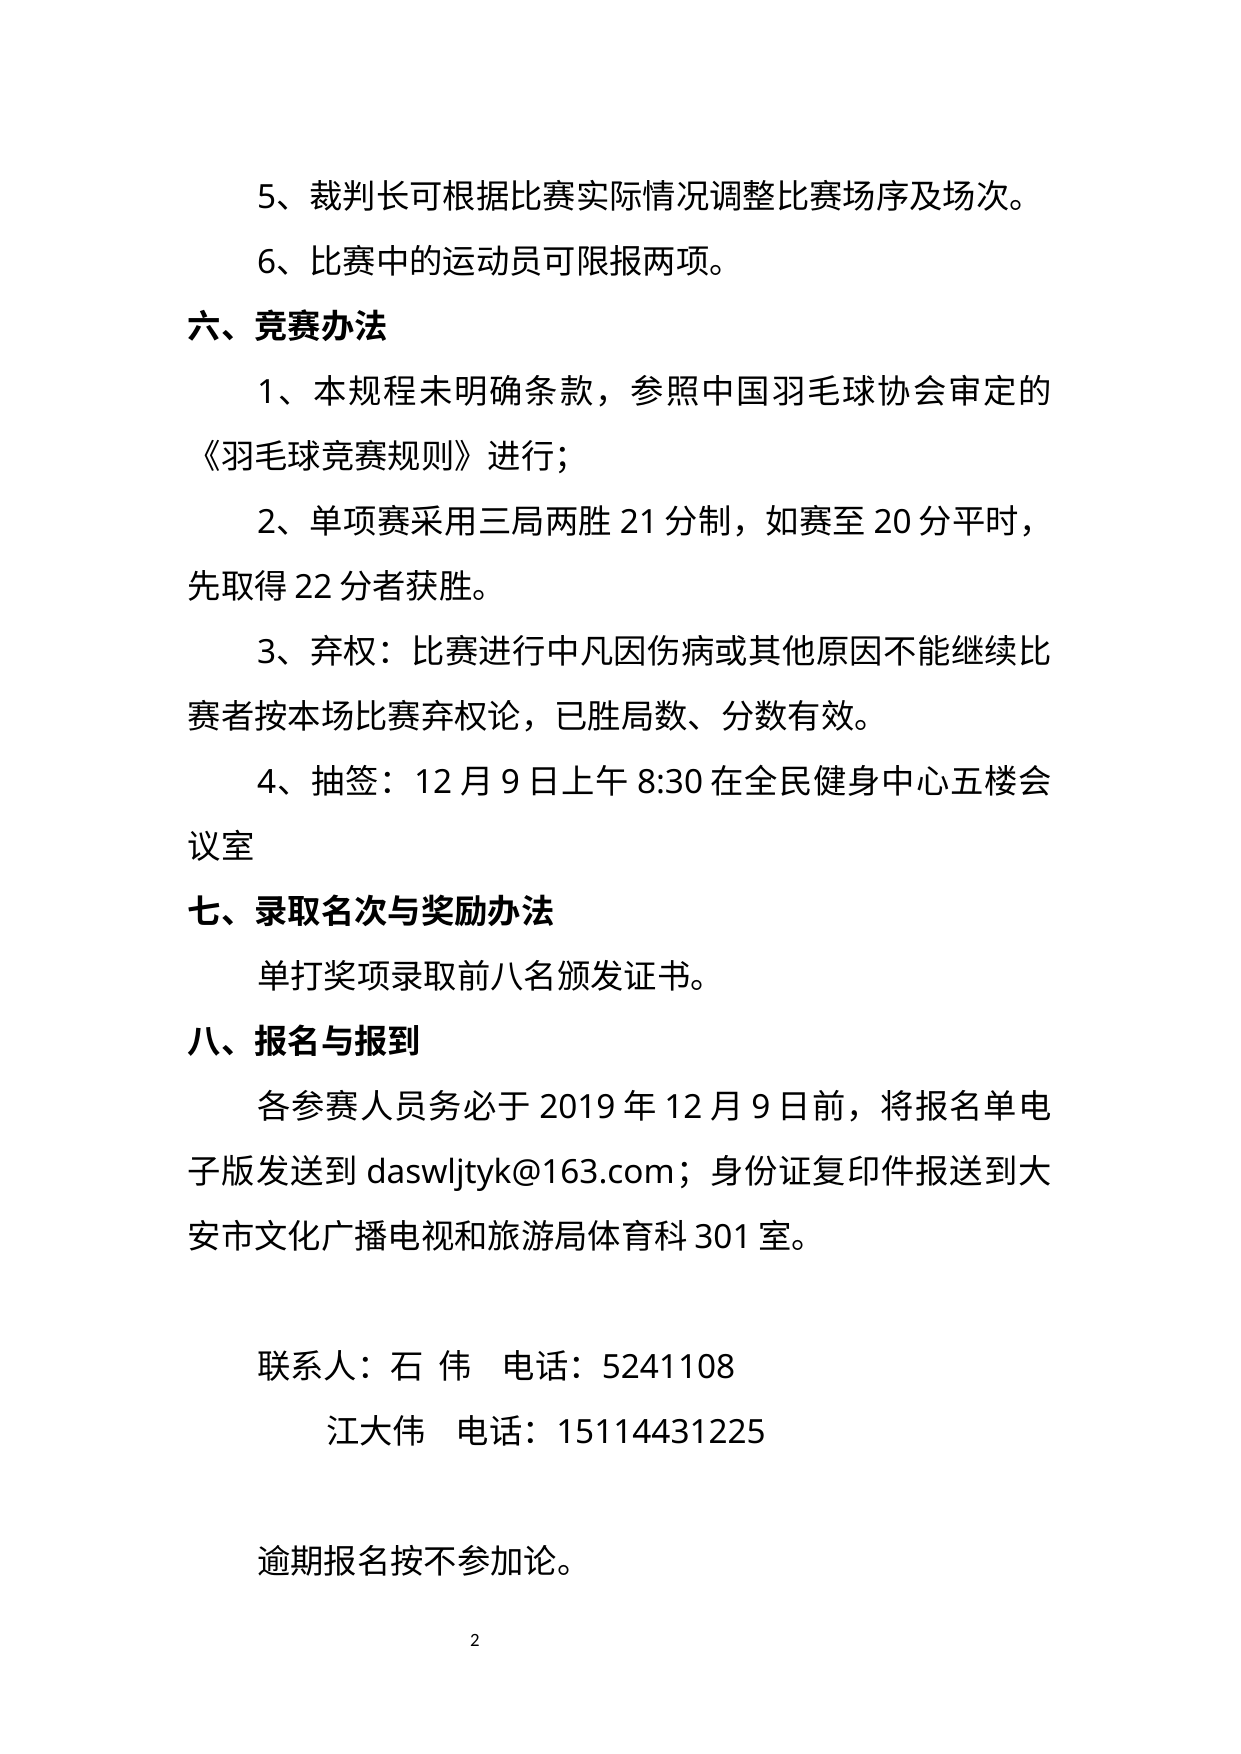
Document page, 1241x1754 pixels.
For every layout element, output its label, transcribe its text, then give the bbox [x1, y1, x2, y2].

text 各参赛人员务必于2019年12月9日前，将报名单电子版发送到daswljtyk@163.com；身份证复印件报送到大安市文化广播电视和旅游局体育科301室。 [187, 1072, 1053, 1267]
text 江大伟 电话：15114431225 [187, 1397, 1053, 1462]
text 3、弃权：比赛进行中凡因伤病或其他原因不能继续比赛者按本场比赛弃权论，已胜局数、分数有效。 [187, 617, 1053, 747]
text 联系人：石 伟 电话：5241108 [187, 1332, 1053, 1397]
text 6、比赛中的运动员可限报两项。 [187, 227, 1053, 292]
text 1、本规程未明确条款，参照中国羽毛球协会审定的《羽毛球竞赛规则》进行； [187, 357, 1053, 487]
text 2、单项赛采用三局两胜21分制，如赛至20分平时，先取得22分者获胜。 [187, 487, 1053, 617]
text 七、录取名次与奖励办法 [187, 877, 1053, 942]
text 4、抽签：12月9日上午8:30在全民健身中心五楼会议室 [187, 747, 1053, 877]
text 八、报名与报到 [187, 1007, 1053, 1072]
text 5、裁判长可根据比赛实际情况调整比赛场序及场次。 [187, 162, 1053, 227]
text 单打奖项录取前八名颁发证书。 [187, 942, 1053, 1007]
text 逾期报名按不参加论。 [187, 1527, 1053, 1592]
text 六、竞赛办法 [187, 292, 1053, 357]
